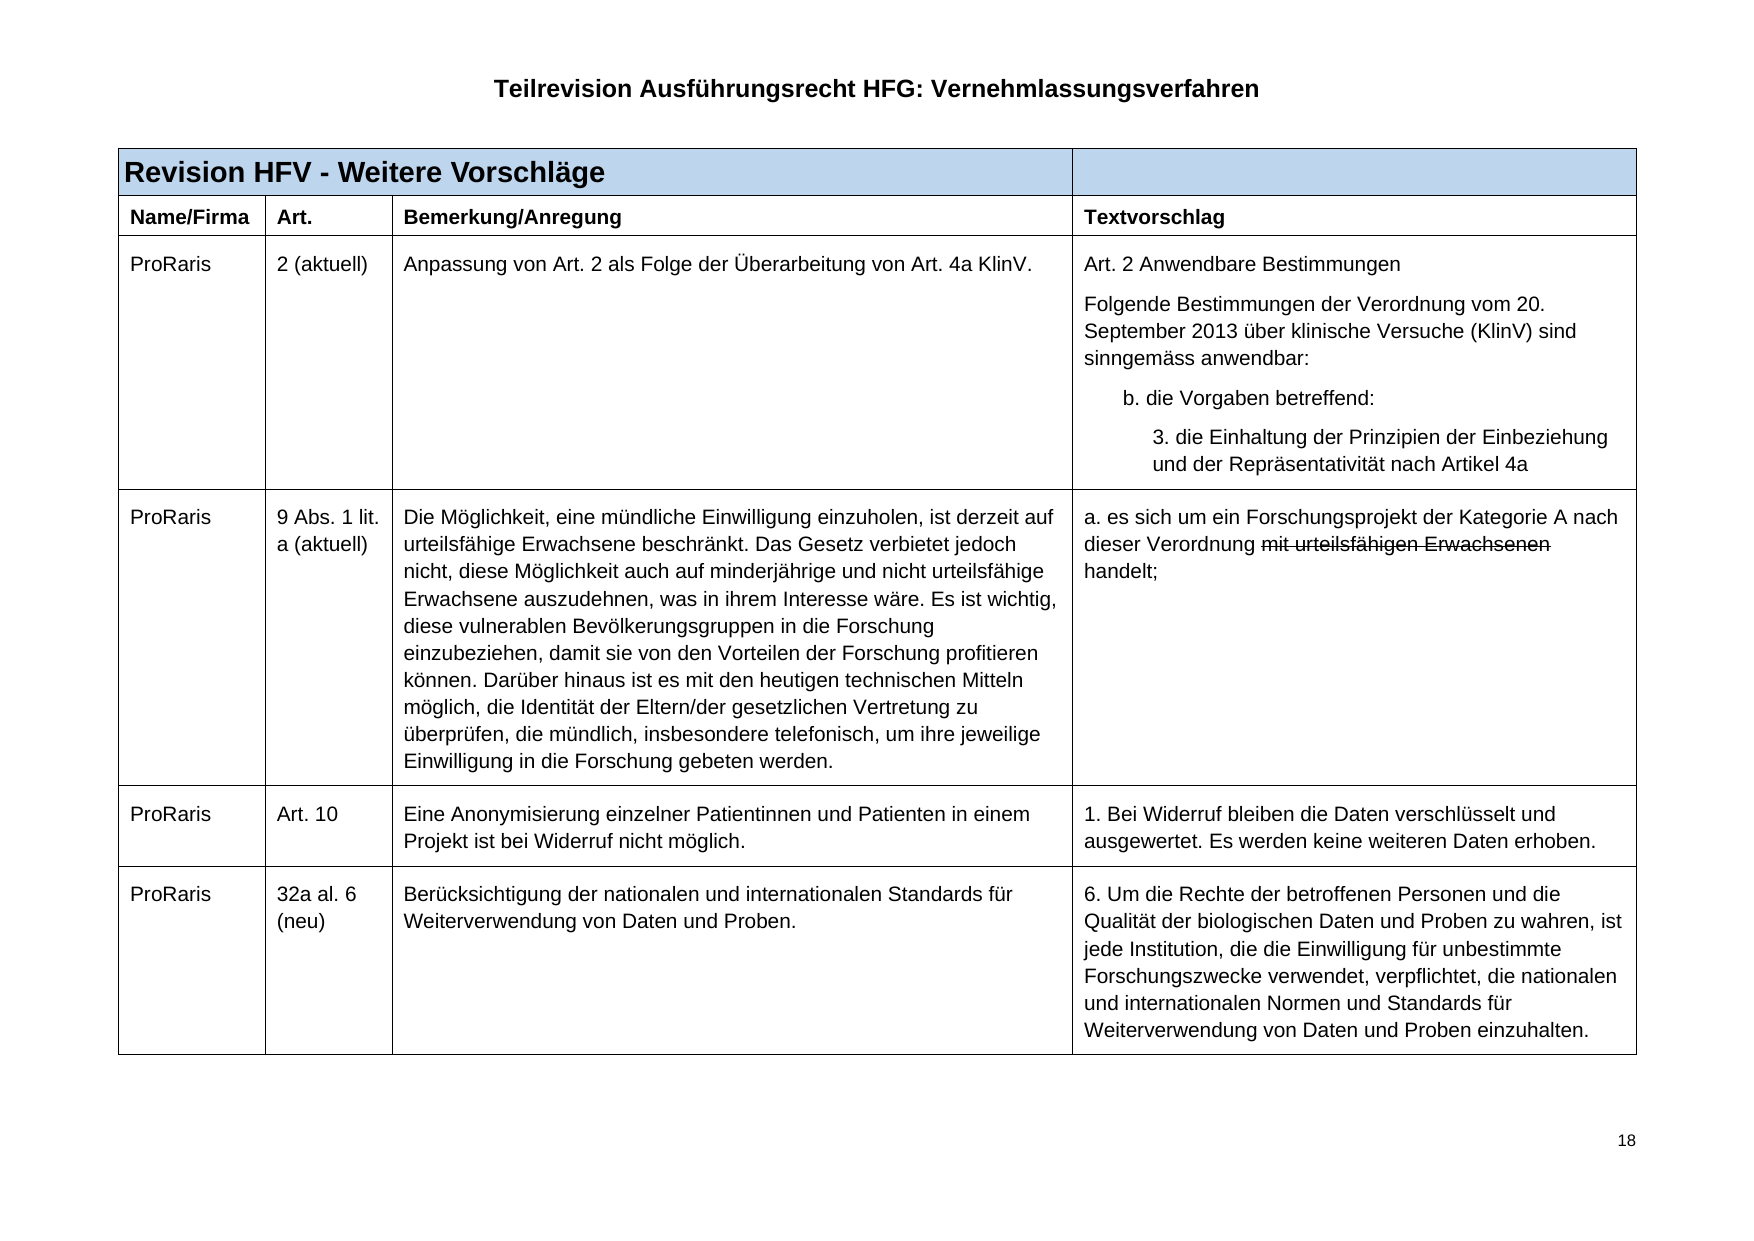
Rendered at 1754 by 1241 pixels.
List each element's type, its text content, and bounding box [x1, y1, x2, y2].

table_cell 9 Abs. 1 lit. a (aktuell) [266, 490, 392, 785]
table_cell ProRaris [119, 786, 265, 866]
table_header Revision HFV - Weitere Vorschläge [119, 149, 1072, 195]
table_cell 6. Um die Rechte der betroffenen Personen und die Qualität der biologischen Daten und Proben zu wahren, ist jede Institution, die die Einwilligung für unbestimmte Forschungszwecke verwendet, verpflichtet, die nationalen und internationalen Normen und Standards für Weiterverwendung von Daten und Proben einzuhalten. [1073, 867, 1636, 1054]
table_cell ProRaris [119, 867, 265, 1054]
table_cell Anpassung von Art. 2 als Folge der Überarbeitung von Art. 4a KlinV. [393, 236, 1072, 488]
table_cell a. es sich um ein Forschungsprojekt der Kategorie A nach dieser Verordnung mit urteilsfähigen Erwachsenen handelt; [1073, 490, 1636, 785]
table_cell Die Möglichkeit, eine mündliche Einwilligung einzuholen, ist derzeit auf urteilsfähige Erwachsene beschränkt. Das Gesetz verbietet jedoch nicht, diese Möglichkeit auch auf minderjährige und nicht urteilsfähige Erwachsene auszudehnen, was in ihrem Interesse wäre. Es ist wichtig, diese vulnerablen Bevölkerungsgruppen in die Forschung einzubeziehen, damit sie von den Vorteilen der Forschung profitieren können. Darüber hinaus ist es mit den heutigen technischen Mitteln möglich, die Identität der Eltern/der gesetzlichen Vertretung zu überprüfen, die mündlich, insbesondere telefonisch, um ihre jeweilige Einwilligung in die Forschung gebeten werden. [393, 490, 1072, 785]
table_cell Eine Anonymisierung einzelner Patientinnen und Patienten in einem Projekt ist bei Widerruf nicht möglich. [393, 786, 1072, 866]
table_cell Art. 2 Anwendbare Bestimmungen Folgende Bestimmungen der Verordnung vom 20. September 2013 über klinische Versuche (KlinV) sind sinngemäss anwendbar: b. die Vorgaben betreffend: 3. die Einhaltung der Prinzipien der Einbeziehung und der Repräsentativität nach Artikel 4a [1073, 236, 1636, 488]
table_cell ProRaris [119, 490, 265, 785]
table_cell Bemerkung/Anregung [393, 196, 1072, 235]
table_cell 32a al. 6 (neu) [266, 867, 392, 1054]
table_cell Art. [266, 196, 392, 235]
table_cell ProRaris [119, 236, 265, 488]
table_cell Art. 10 [266, 786, 392, 866]
table_cell Name/Firma [119, 196, 265, 235]
table_cell 1. Bei Widerruf bleiben die Daten verschlüsselt und ausgewertet. Es werden keine weiteren Daten erhoben. [1073, 786, 1636, 866]
table_cell Textvorschlag [1073, 196, 1636, 235]
table_header [1073, 149, 1636, 195]
table_cell Berücksichtigung der nationalen und internationalen Standards für Weiterverwendung von Daten und Proben. [393, 867, 1072, 1054]
table_cell 2 (aktuell) [266, 236, 392, 488]
